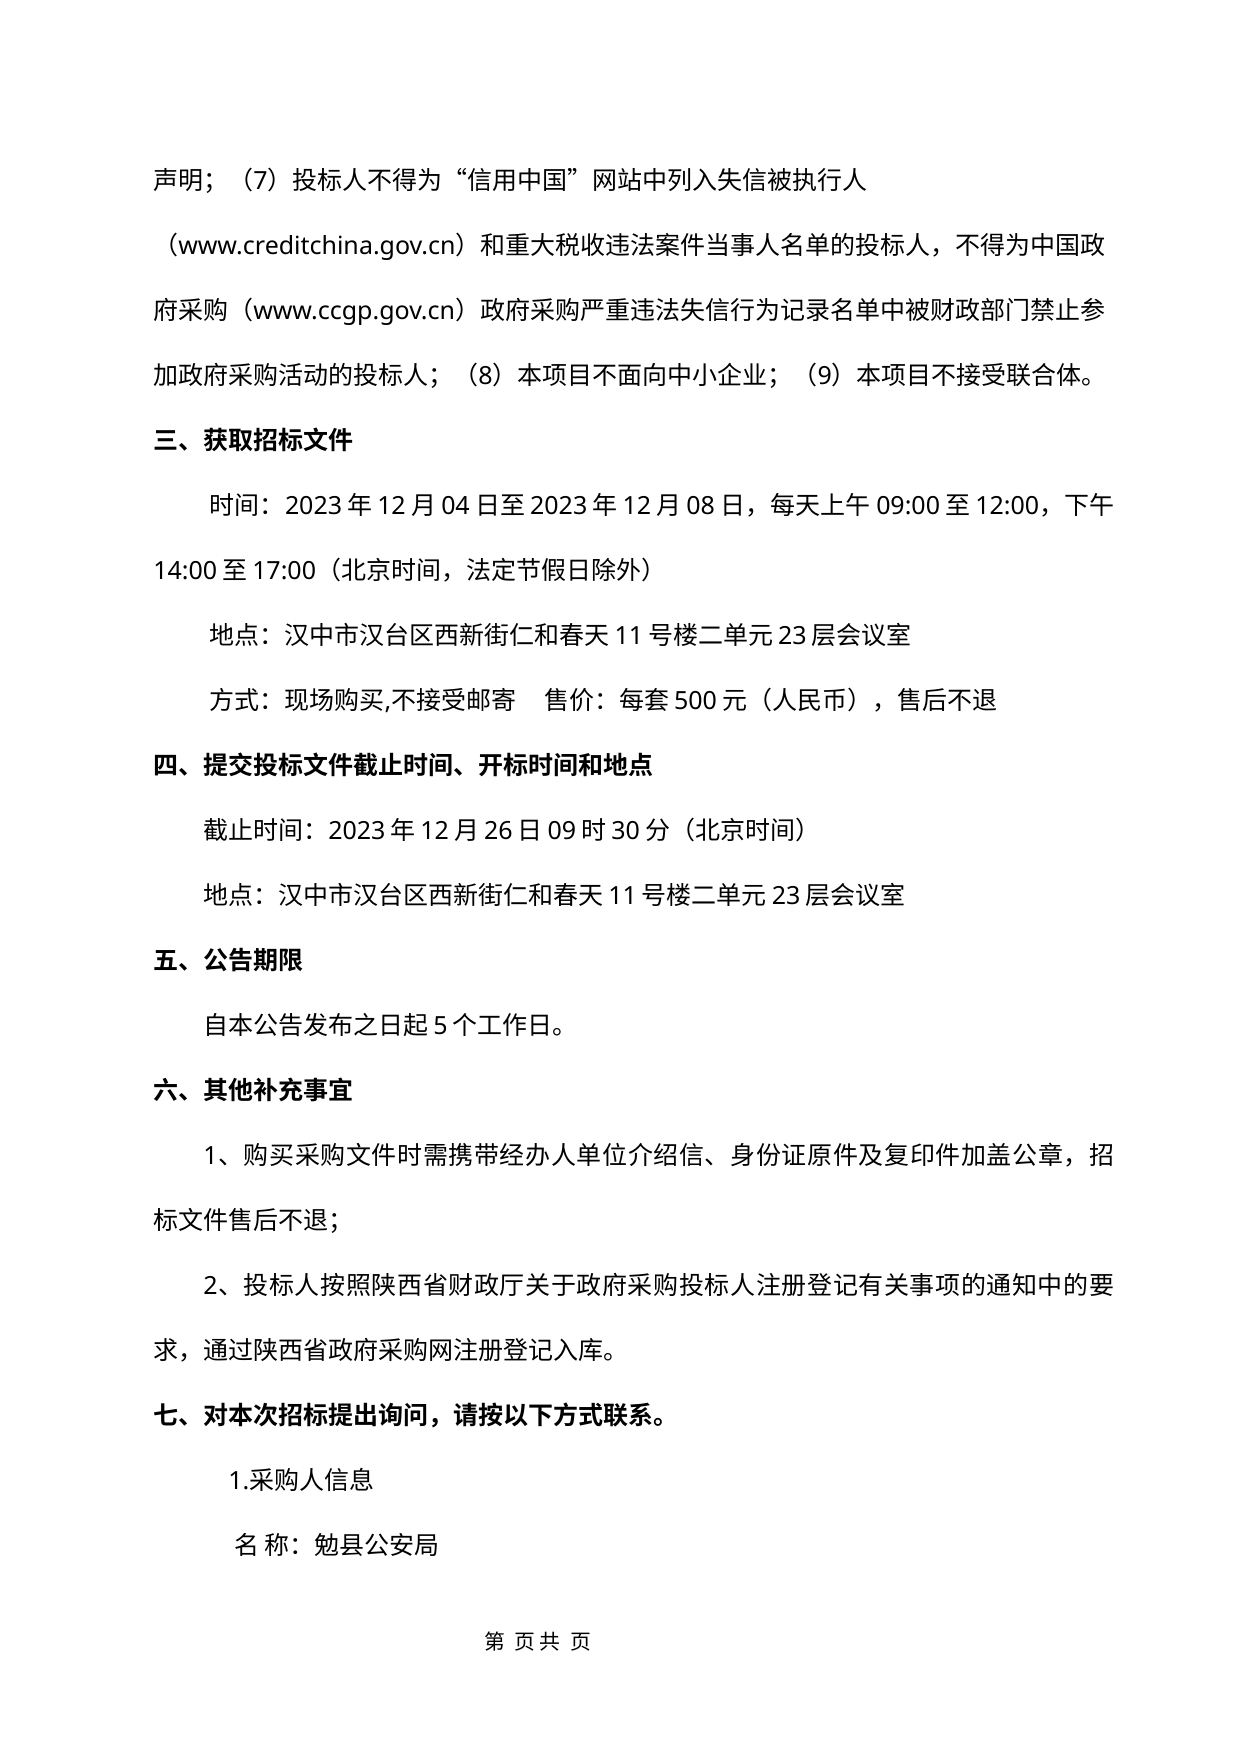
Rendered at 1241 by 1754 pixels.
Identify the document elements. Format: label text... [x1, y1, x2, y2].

subtitle 六、其他补充事宜 [153, 1056, 1116, 1121]
subtitle 七、对本次招标提出询问，请按以下方式联系。 [153, 1381, 1116, 1446]
subtitle 三、获取招标文件 [153, 406, 1116, 471]
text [153, 146, 1116, 406]
text 2、投标人按照陕西省财政厅关于政府采购投标人注册登记有关事项的通知中的要求，通过陕西省政府采购网注册登记入库。 [153, 1251, 1116, 1381]
text 地点：汉中市汉台区西新街仁和春天11号楼二单元23层会议室 [153, 861, 1116, 926]
text 截止时间：2023年12月26日09时30分（北京时间） [153, 796, 1116, 861]
text 自本公告发布之日起5个工作日。 [153, 991, 1116, 1056]
text 1、购买采购文件时需携带经办人单位介绍信、身份证原件及复印件加盖公章，招标文件售后不退； [153, 1121, 1116, 1251]
text 方式：现场购买,不接受邮寄 售价：每套500元（人民币），售后不退 [153, 666, 1116, 731]
text 1.采购人信息 [153, 1446, 1116, 1511]
text 时间：2023年12月04日至2023年12月08日，每天上午09:00至12:00，下午14:00至17:00（北京时间，法定节假日除外） [153, 471, 1116, 601]
text 地点：汉中市汉台区西新街仁和春天11号楼二单元23层会议室 [153, 601, 1116, 666]
subtitle 五、公告期限 [153, 926, 1116, 991]
text 名 称：勉县公安局 [234, 1511, 1116, 1576]
subtitle 四、提交投标文件截止时间、开标时间和地点 [153, 731, 1116, 796]
